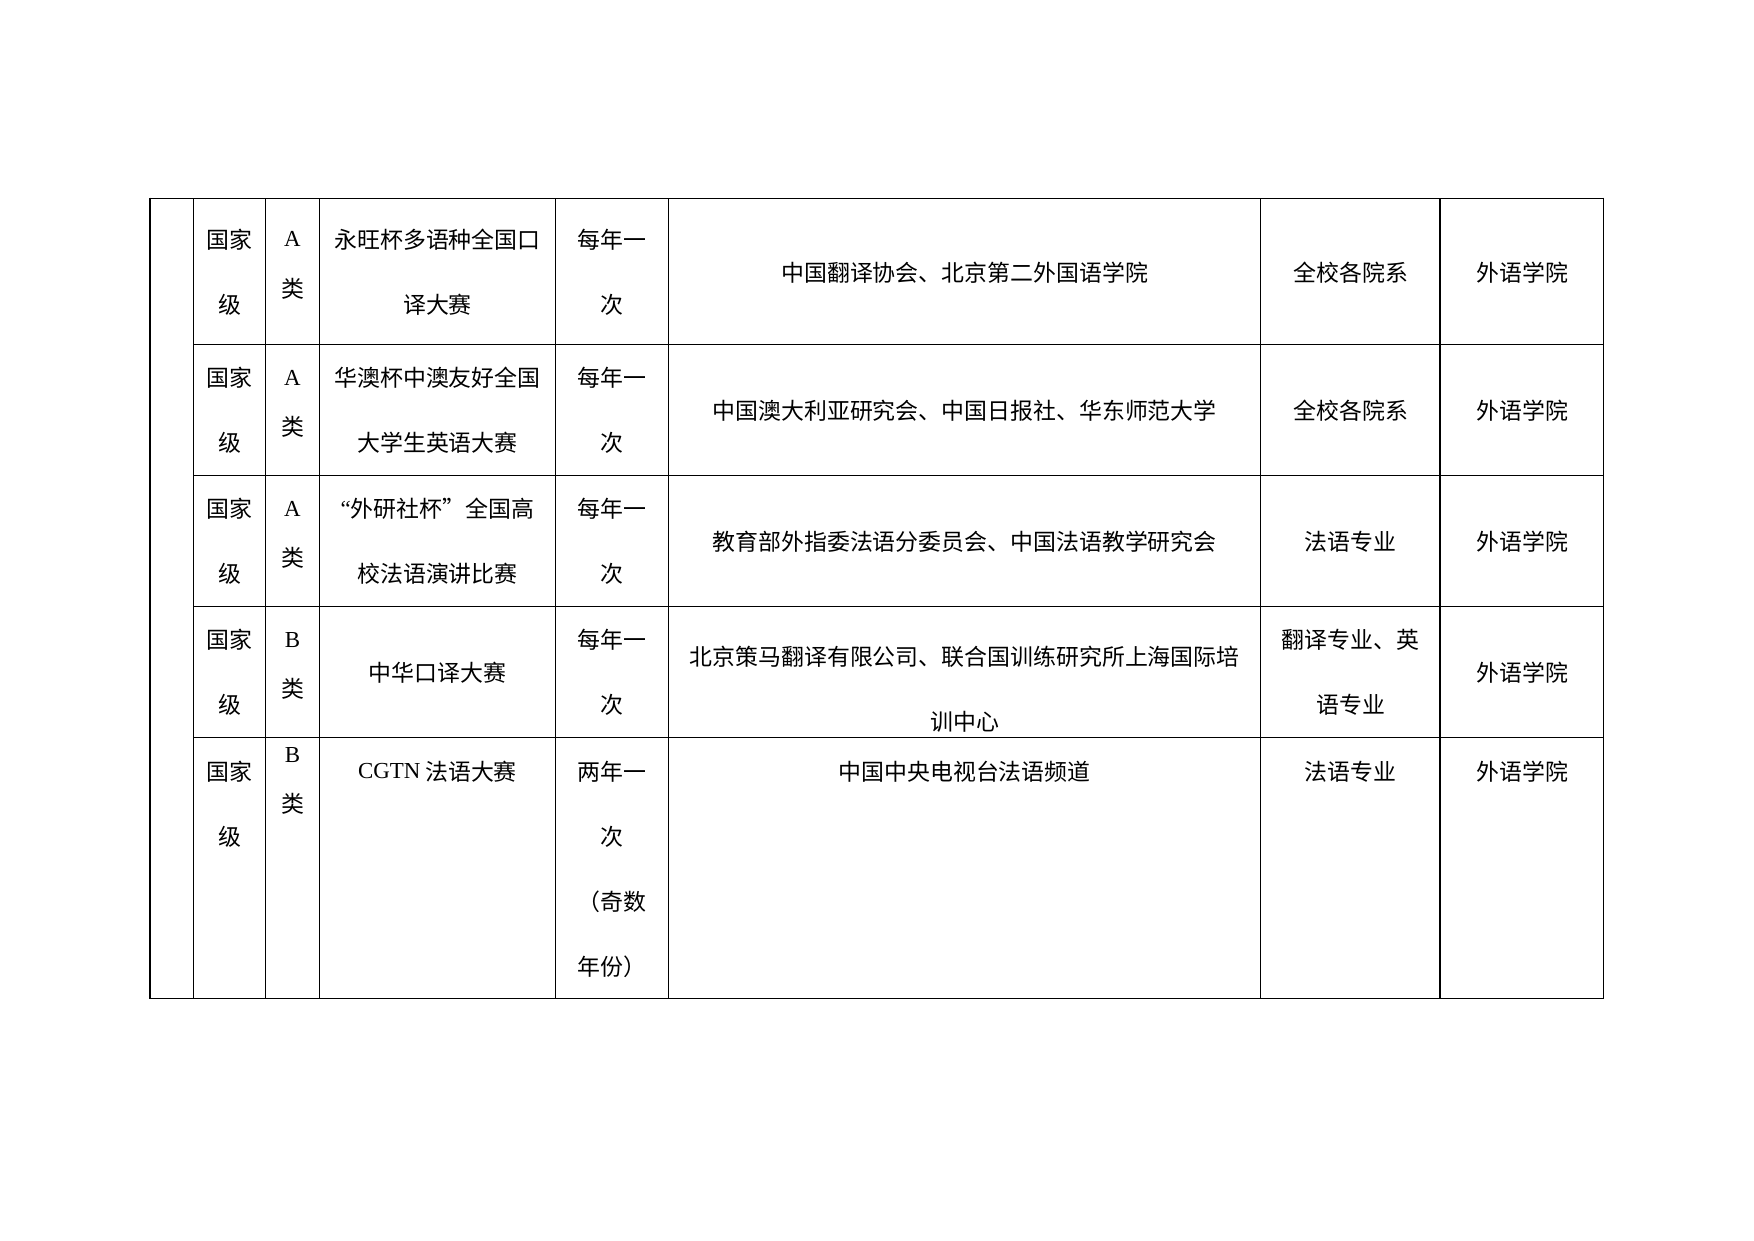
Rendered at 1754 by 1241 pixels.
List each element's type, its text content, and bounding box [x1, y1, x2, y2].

table_cell 永旺杯多语种全国口译大赛 [320, 199, 555, 343]
table_cell 外语学院 [1441, 476, 1603, 606]
table_cell 国家级 [194, 607, 265, 737]
table_cell 北京策马翻译有限公司、联合国训练研究所上海国际培训中心 [669, 607, 1260, 737]
table_cell A类 [266, 199, 319, 343]
table_cell 外语学院 [1441, 345, 1603, 474]
table_cell 全校各院系 [1261, 199, 1439, 343]
table_cell 全校各院系 [1261, 345, 1439, 474]
table_cell 外语学院 [1441, 199, 1603, 343]
table_cell 教育部外指委法语分委员会、中国法语教学研究会 [669, 476, 1260, 606]
table_cell CGTN法语大赛 [320, 738, 555, 998]
table_cell 每年一次 [556, 607, 668, 737]
table_cell 两年一次 （奇数年份） [556, 738, 668, 998]
table_cell 国家级 [194, 476, 265, 606]
table_cell 每年一次 [556, 199, 668, 343]
table_cell 外语学院 [1441, 607, 1603, 737]
table_cell 法语专业 [1261, 476, 1439, 606]
table_cell 华澳杯中澳友好全国大学生英语大赛 [320, 345, 555, 474]
table_cell 翻译专业、英语专业 [1261, 607, 1439, 737]
table_cell 每年一次 [556, 476, 668, 606]
table_cell 中国中央电视台法语频道 [669, 738, 1260, 998]
table_cell 法语专业 [1261, 738, 1439, 998]
table_cell A类 [266, 476, 319, 606]
table_cell “外研社杯”全国高校法语演讲比赛 [320, 476, 555, 606]
table_cell 每年一次 [556, 345, 668, 474]
table_cell 国家级 [194, 738, 265, 998]
table_cell 国家级 [194, 199, 265, 343]
table_cell 中华口译大赛 [320, 607, 555, 737]
table_cell B类 [266, 738, 319, 998]
table_cell A类 [266, 345, 319, 474]
table_cell 中国澳大利亚研究会、中国日报社、华东师范大学 [669, 345, 1260, 474]
table_cell 国家级 [194, 345, 265, 474]
table_cell 中国翻译协会、北京第二外国语学院 [669, 199, 1260, 343]
table_cell 外语学院 [1441, 738, 1603, 998]
table_cell B类 [266, 607, 319, 737]
